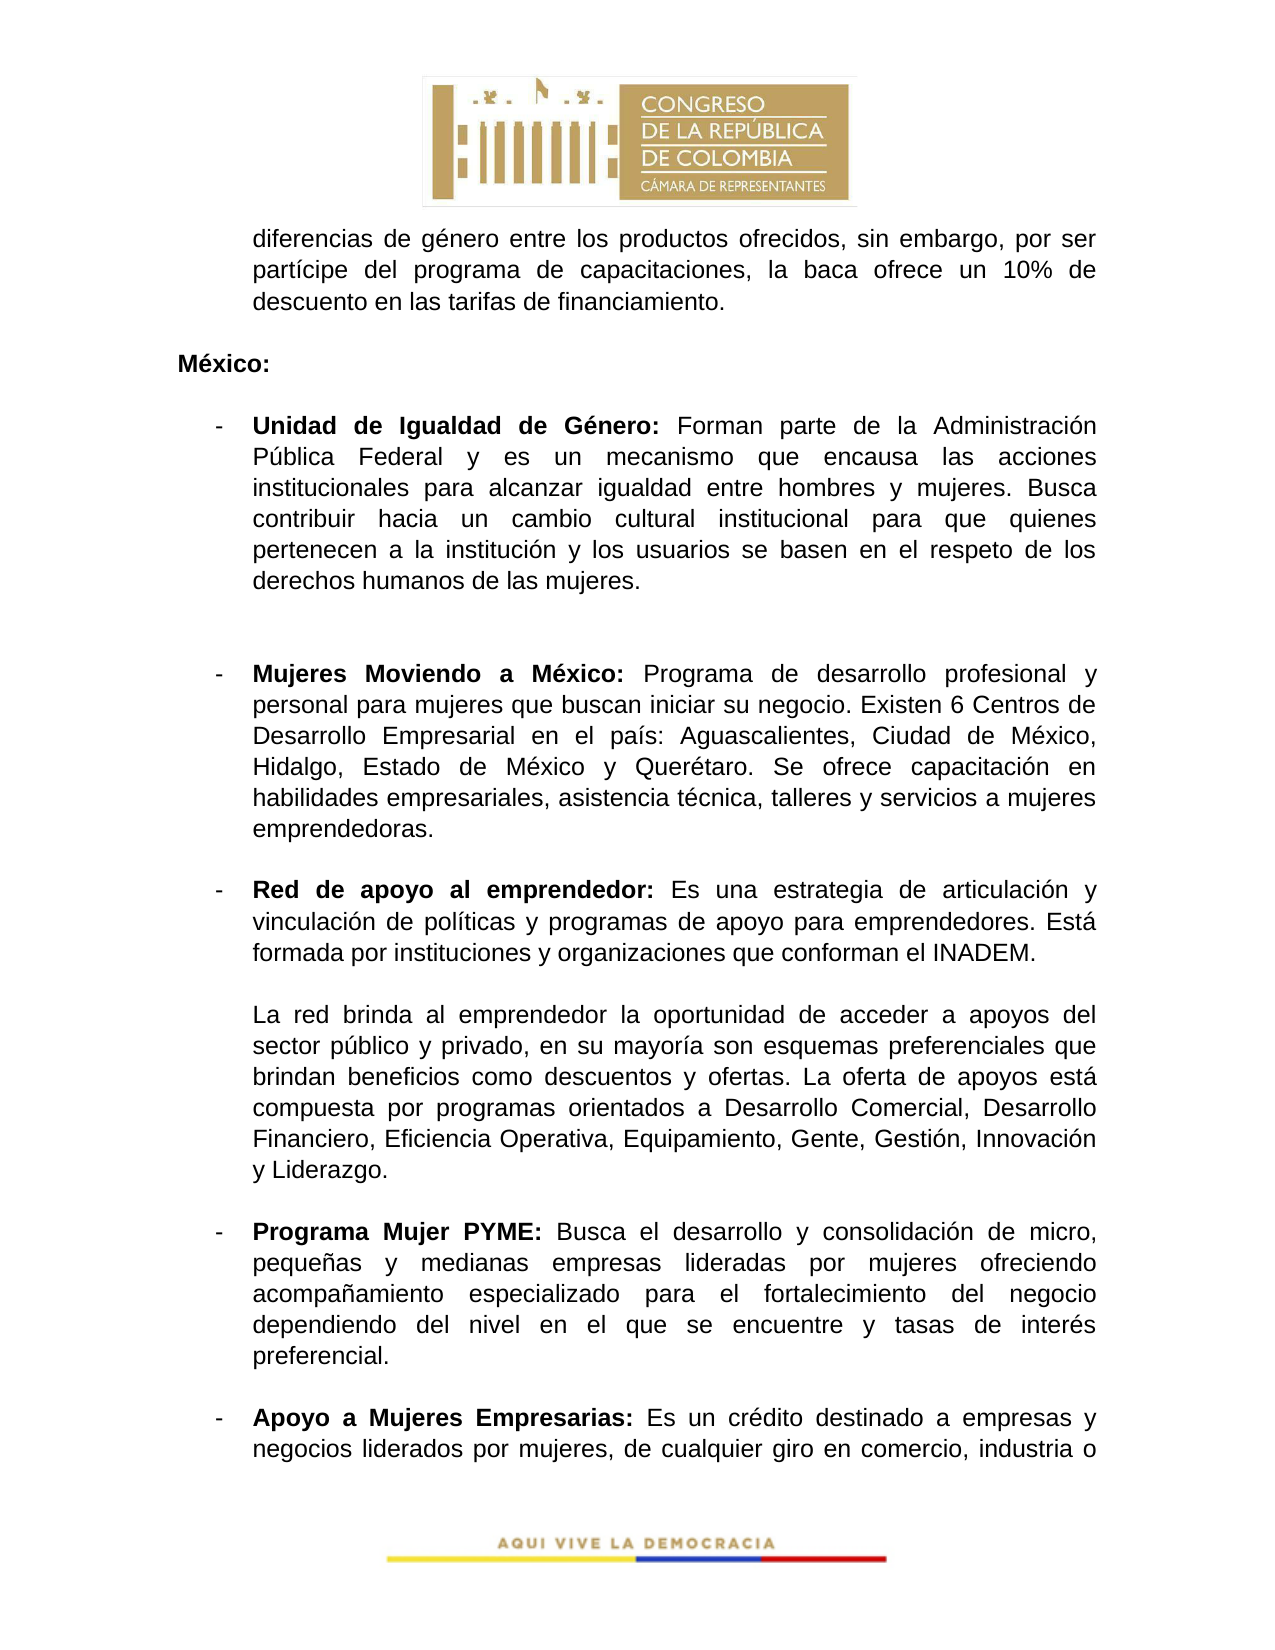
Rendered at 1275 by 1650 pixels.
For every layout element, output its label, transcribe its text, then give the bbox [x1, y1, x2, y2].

list Mujeres Moviendo a México: Programa de desarrollo profesional y personal para mujeres que buscan iniciar su negocio. Existen 6 Centros de Desarrollo Empresarial en el país: Aguascalientes, Ciudad de México, Hidalgo, Estado de México y Querétaro. Se ofrece capacitación en habilidades empresariales, asistencia técnica, talleres y servicios a mujeres emprendedoras. [215, 659, 1098, 843]
list Red de apoyo al emprendedor: Es una estrategia de articulación y vinculación de políticas y programas de apoyo para emprendedores. Está formada por instituciones y organizaciones que conforman el INADEM. [215, 876, 1098, 966]
text La red brinda al emprendedor la oportunidad de acceder a apoyos del sector público y privado, en su mayoría son esquemas preferenciales que brindan beneficios como descuentos y ofertas. La oferta de apoyos está compuesta por programas orientados a Desarrollo Comercial, Desarrollo Financiero, Eficiencia Operativa, Equipamiento, Gente, Gestión, Innovación y Liderazgo. [252, 1000, 1098, 1184]
picture [417, 73, 858, 210]
list Unidad de Igualdad de Género: Forman parte de la Administración Pública Federal y es un mecanismo que encausa las acciones institucionales para alcanzar igualdad entre hombres y mujeres. Busca contribuir hacia un cambio cultural institucional para que quienes pertenecen a la institución y los usuarios se basen en el respeto de los derechos humanos de las mujeres. [215, 411, 1098, 595]
list Programa Mujer PYME: Busca el desarrollo y consolidación de micro, pequeñas y medianas empresas lideradas por mujeres ofreciendo acompañamiento especializado para el fortalecimiento del negocio dependiendo del nivel en el que se encuentre y tasas de interés preferencial. [215, 1217, 1098, 1370]
text México: [177, 349, 1098, 377]
picture [341, 1500, 934, 1579]
